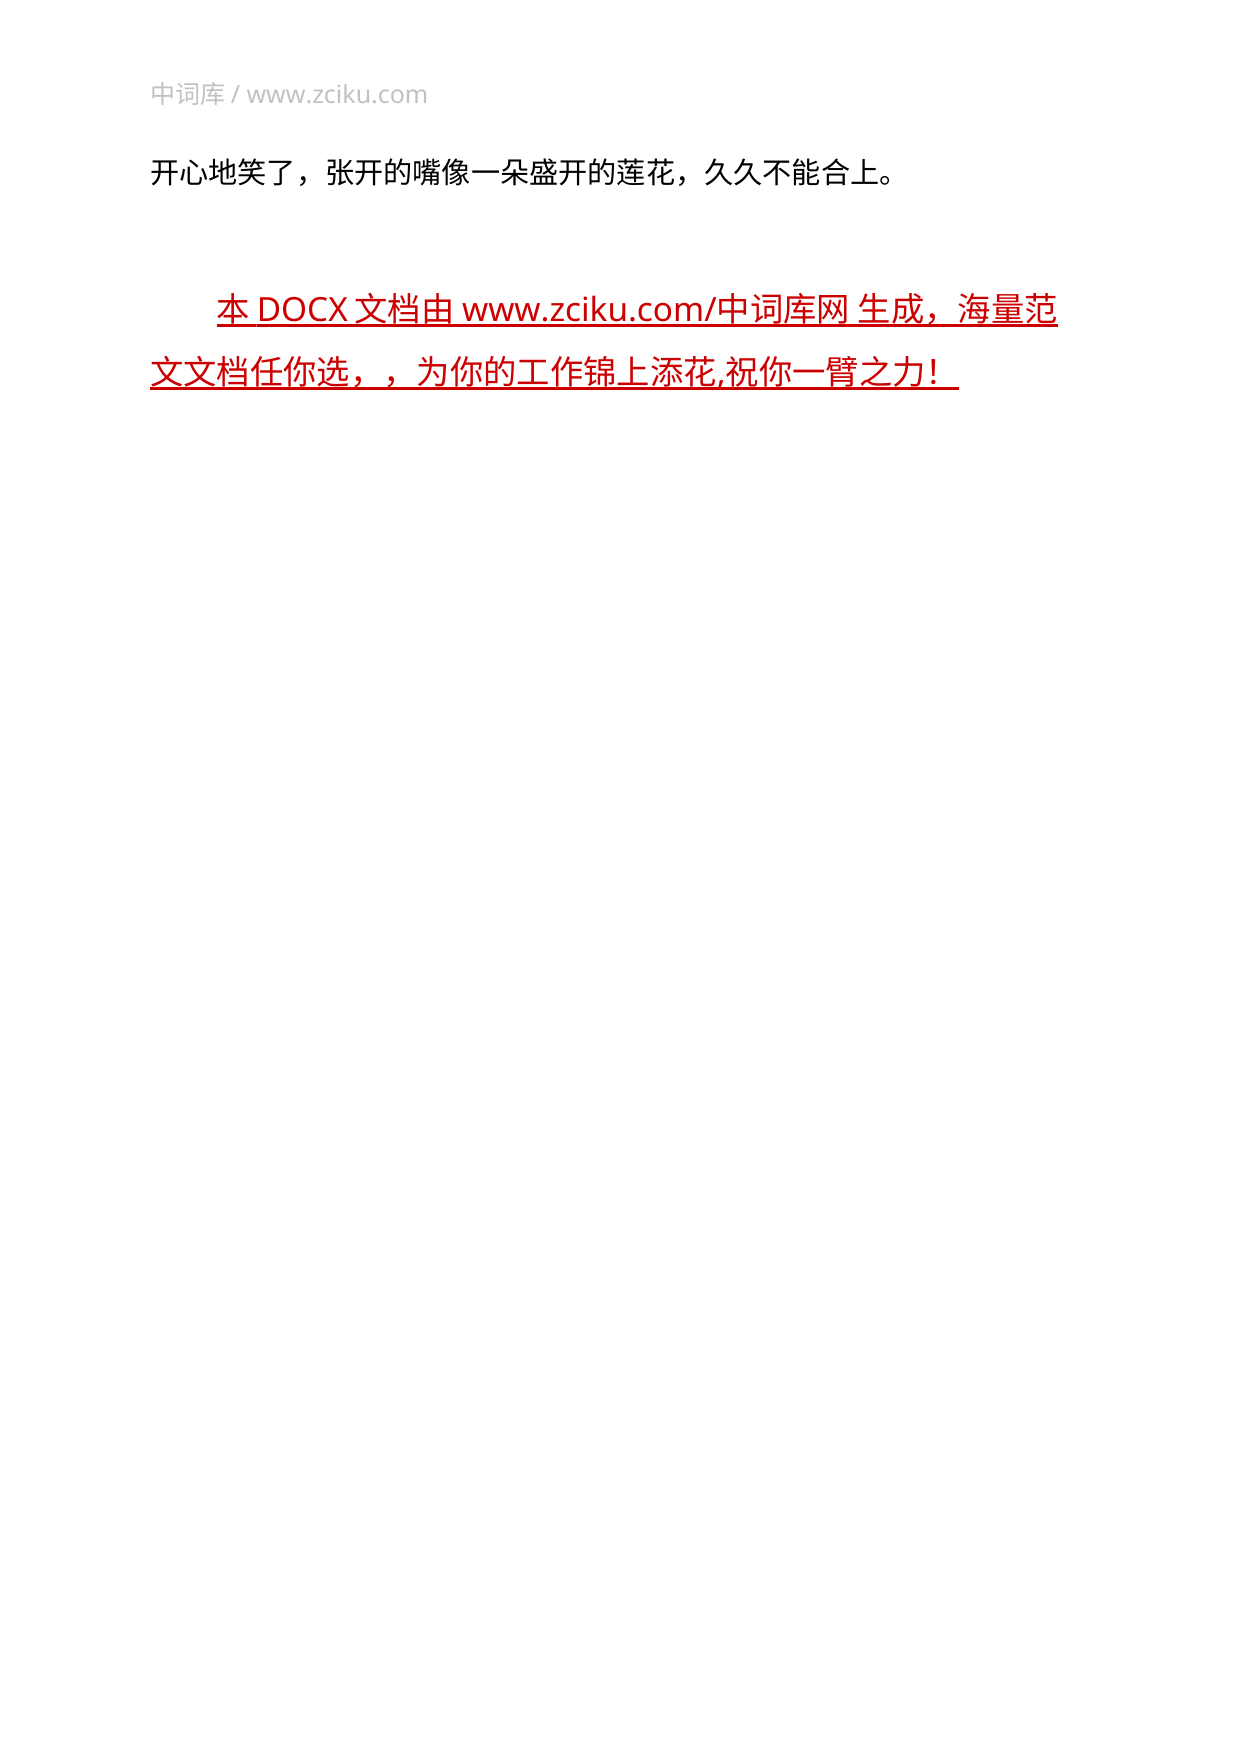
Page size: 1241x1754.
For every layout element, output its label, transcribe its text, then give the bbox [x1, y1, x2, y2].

text 本DOCX文档由 www.zciku.com/中词库网 生成，海量范文文档任你选，，为你的工作锦上添花,祝你一臂之力！ [150, 283, 1090, 394]
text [150, 150, 1090, 192]
